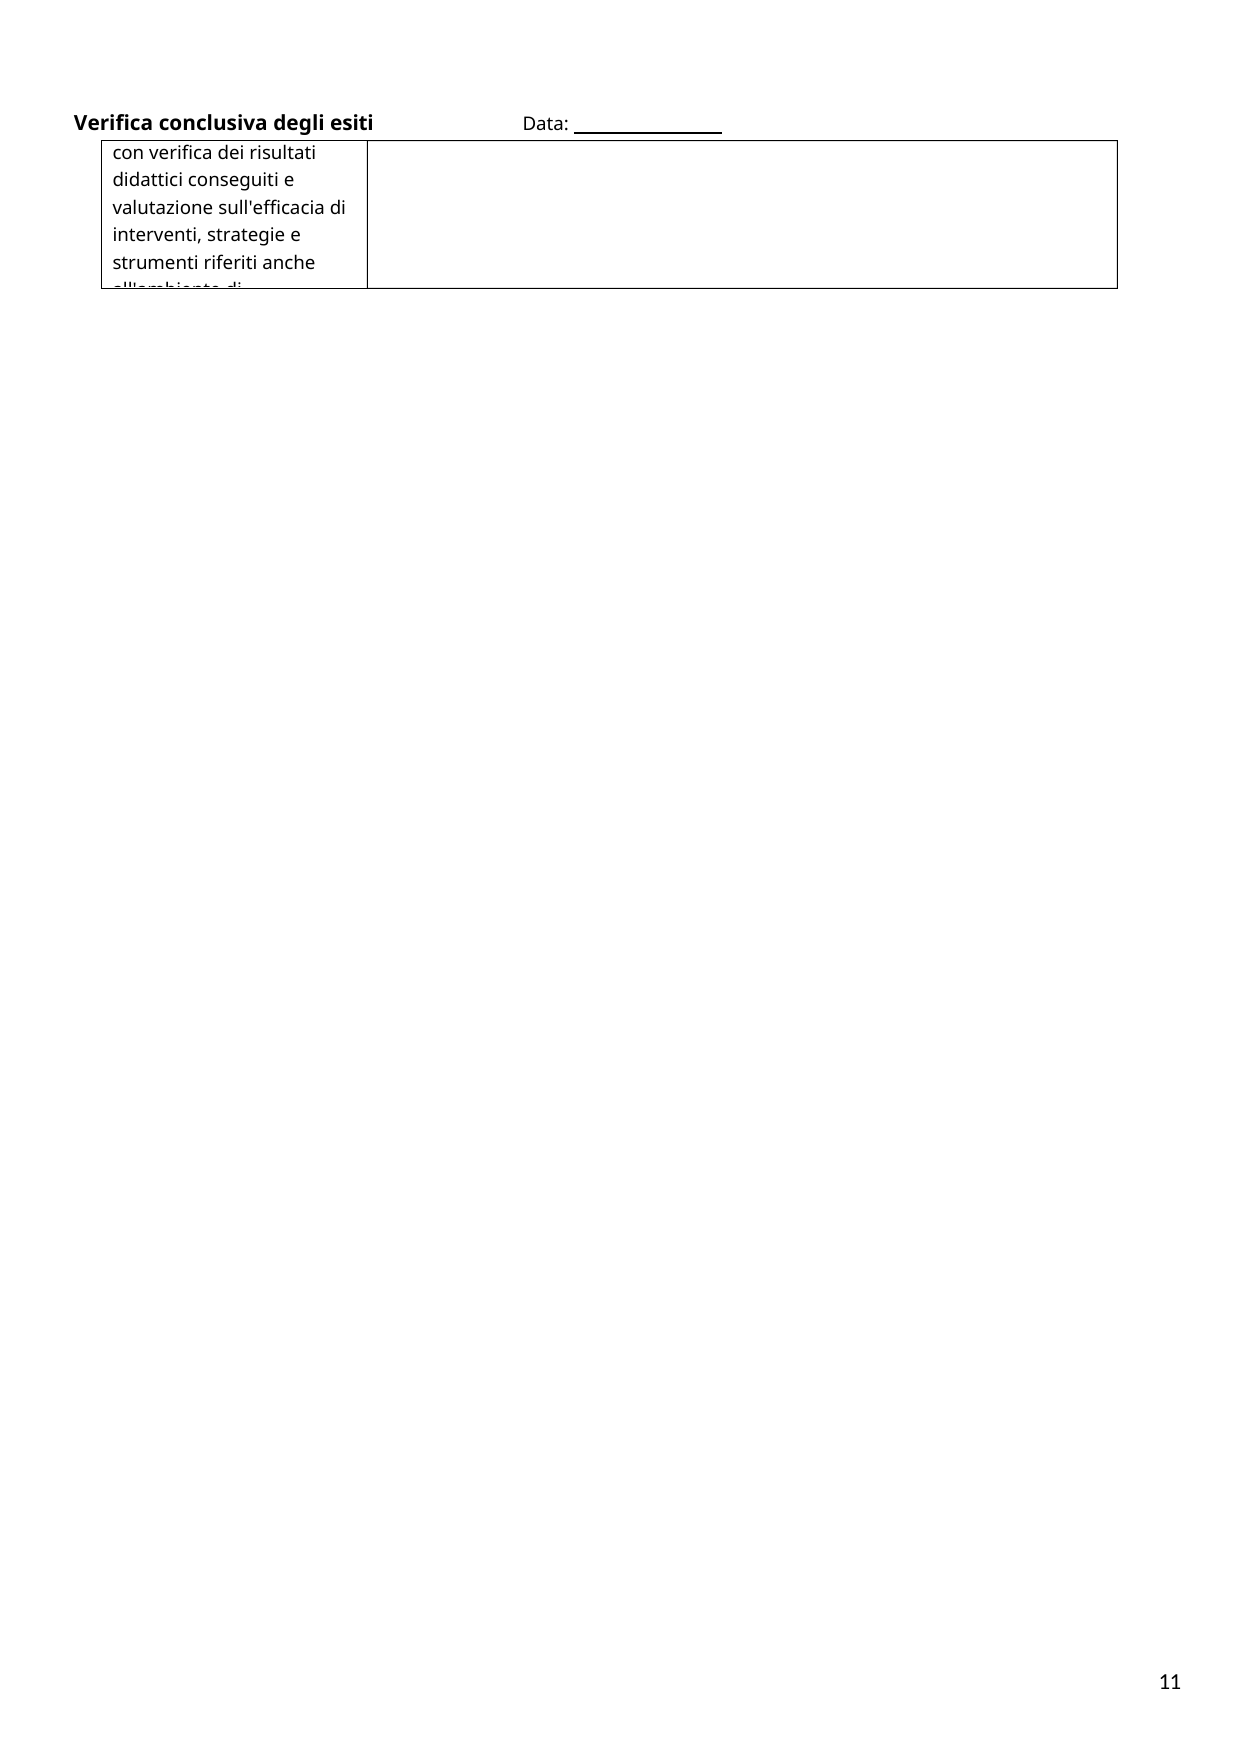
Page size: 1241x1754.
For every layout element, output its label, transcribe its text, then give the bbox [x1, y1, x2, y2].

text Verifica conclusiva degli esiti Data: [74, 108, 1205, 137]
